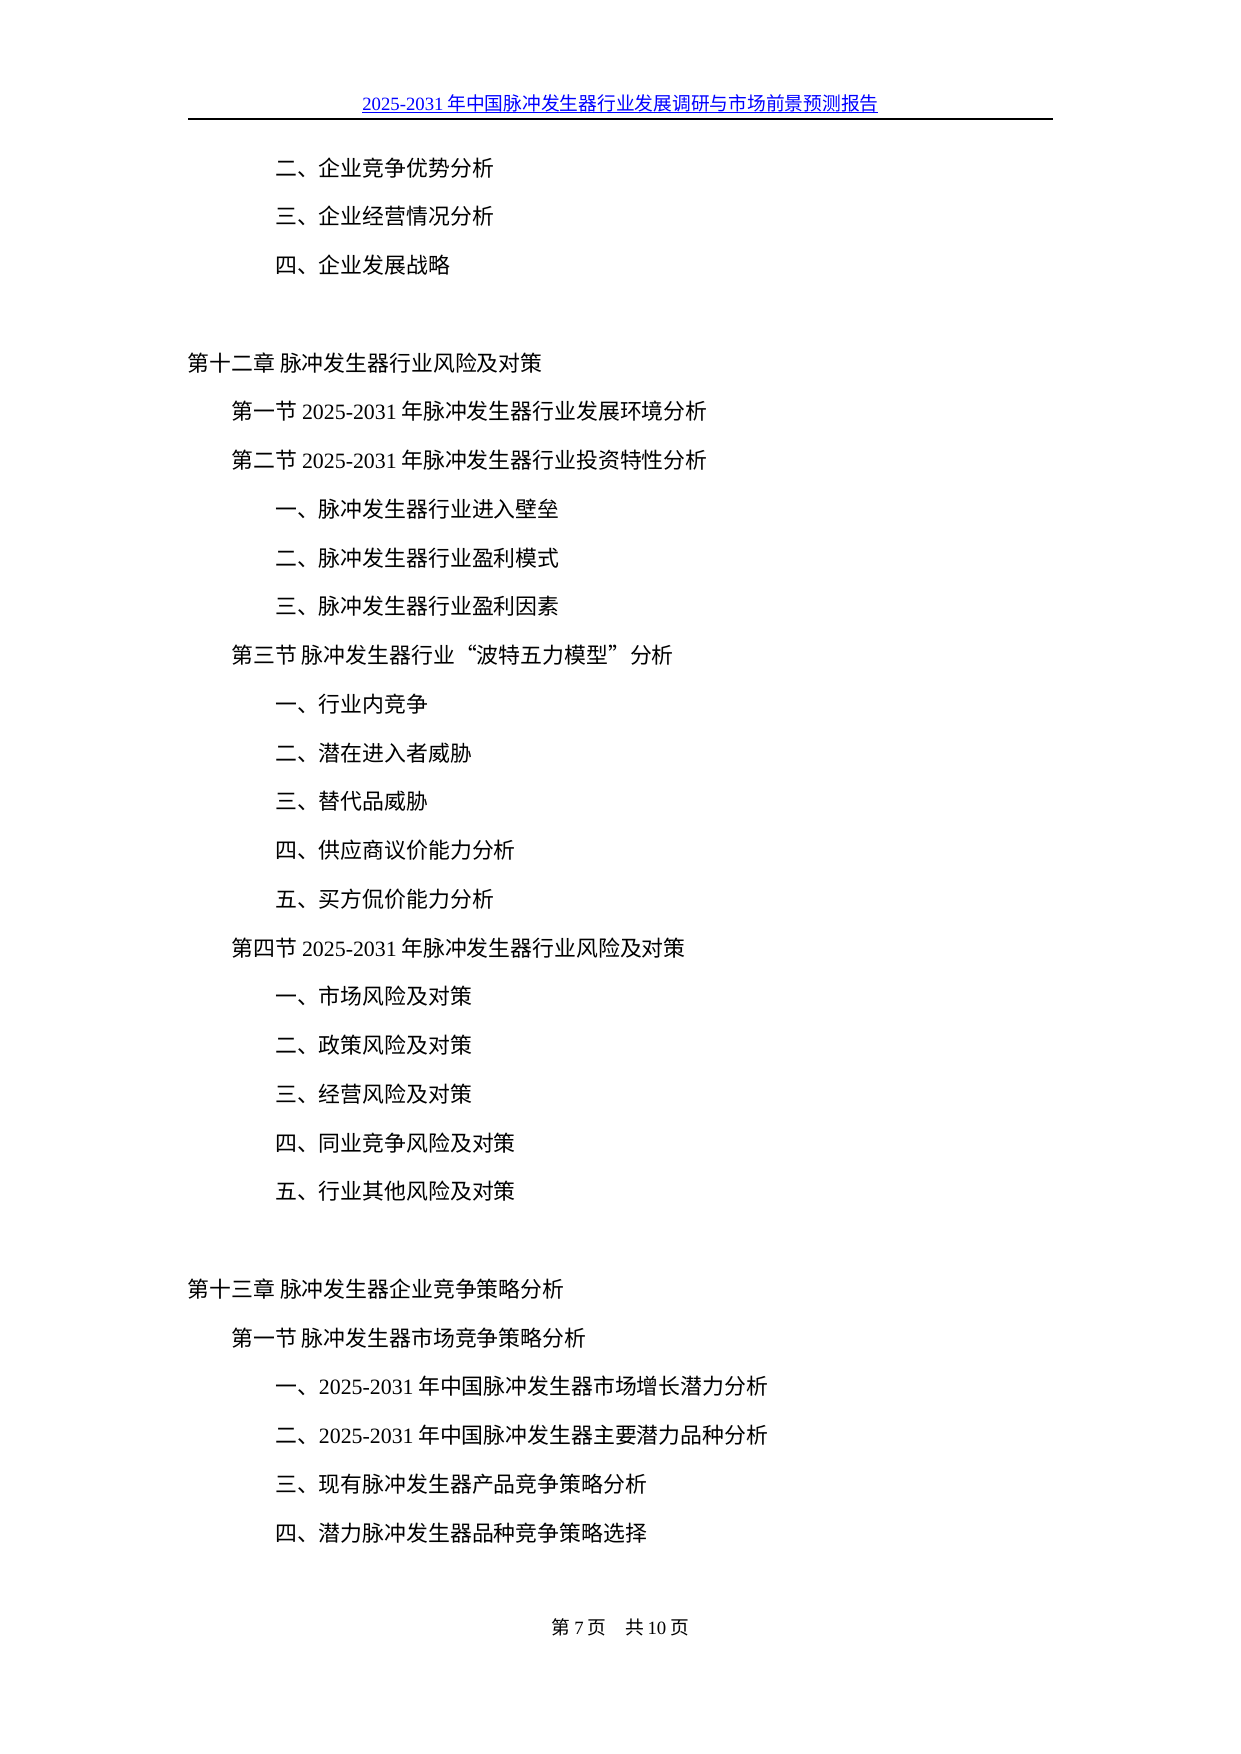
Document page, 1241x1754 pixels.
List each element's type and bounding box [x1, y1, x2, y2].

text [187, 150, 1053, 1548]
